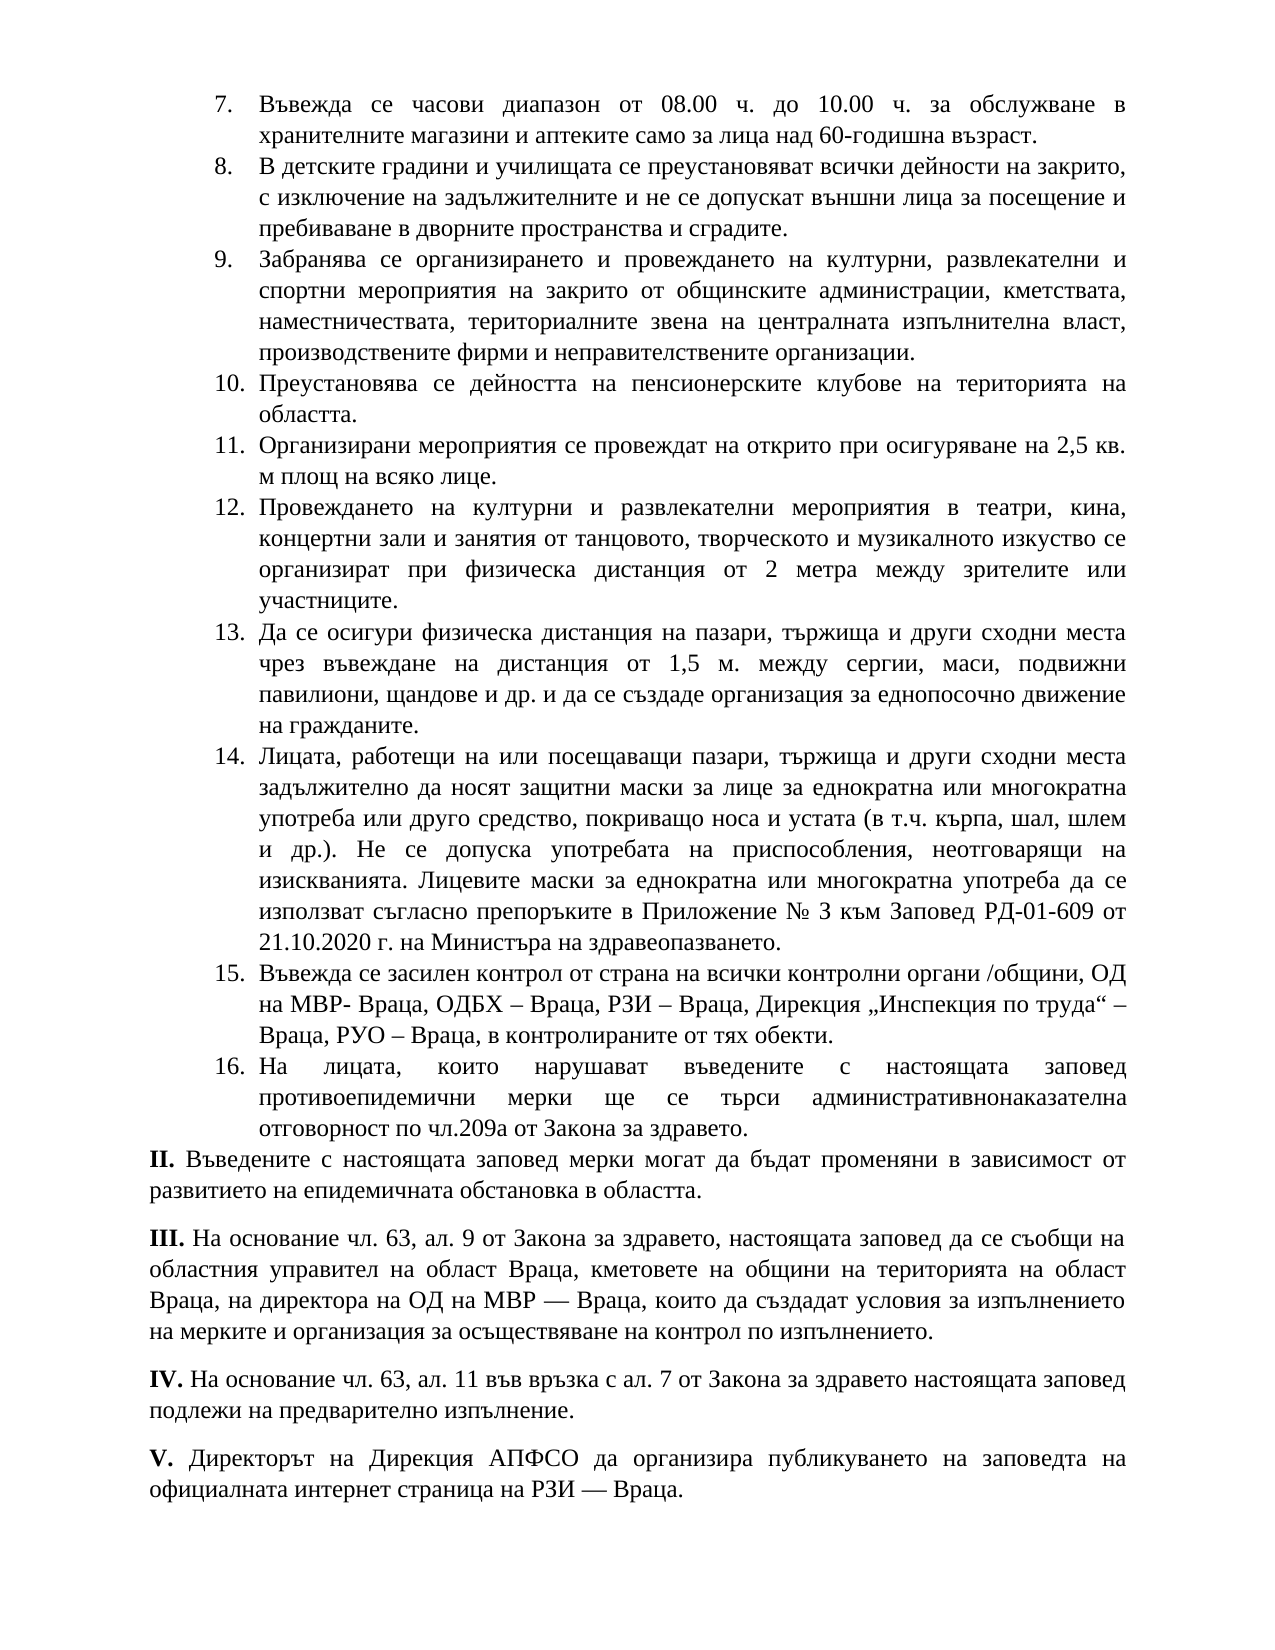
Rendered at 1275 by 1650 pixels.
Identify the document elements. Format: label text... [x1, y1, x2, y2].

list Да се осигури физическа дистанция на пазари, тържища и други сходни места чрез въвеждане на дистанция от 1,5 м. между сергии, маси, подвижни павилиони, щандове и др. и да се създаде организация за еднопосочно движение на гражданите. [214, 617, 1127, 738]
list Провеждането на културни и развлекателни мероприятия в театри, кина, концертни зали и занятия от танцовото, творческото и музикалното изкуство се организират при физическа дистанция от 2 метра между зрителите или участниците. [214, 492, 1127, 614]
list На лицата, които нарушават въведените с настоящата заповед противоепидемични мерки ще се тьрси административнонаказателна отговорност по чл.209а от Закона за здравето. [214, 1051, 1127, 1142]
list Преустановява се дейността на пенсионерските клубове на територията на областта. [214, 368, 1127, 428]
text V. Директорът на Дирекция АПФСО да организира публикуването на заповедта на официалната интернет страница на РЗИ — Враца. [149, 1443, 1127, 1502]
list Лицата, работещи на или посещаващи пазари, тържища и други сходни места задължително да носят защитни маски за лице за еднократна или многократна употреба или друго средство, покриващо носа и устата (в т.ч. кърпа, шал, шлем и др.). Не се допуска употребата на приспособления, неотговарящи на изискванията. Лицевите маски за еднократна или многократна употреба да се използват съгласно препоръките в Приложение № З към Заповед РД-01-609 от 21.10.2020 г. на Министъра на здравеопазването. [214, 741, 1127, 956]
text IV. На основание чл. 63, ал. 11 във връзка с ал. 7 от Закона за здравето настоящата заповед подлежи на предварително изпълнение. [149, 1364, 1127, 1424]
list Въвежда се часови диапазон от 08.00 ч. до 10.00 ч. за обслужване в хранителните магазини и аптеките само за лица над 60-годишна възраст. [214, 89, 1127, 148]
list Въвежда се засилен контрол от страна на всички контролни органи /общини, ОД на МВР- Враца, ОДБХ – Враца, РЗИ – Враца, Дирекция „Инспекция по труда“ – Враца, РУО – Враца, в контролираните от тях обекти. [214, 958, 1127, 1049]
list Забранява се организирането и провеждането на културни, развлекателни и спортни мероприятия на закрито от общинските администрации, кметствата, наместничествата, териториалните звена на централната изпълнителна власт, производствените фирми и неправителствените организации. [214, 244, 1127, 366]
text II. Въведените с настоящата заповед мерки могат да бъдат променяни в зависимост от развитието на епидемичната обстановка в областта. [149, 1144, 1127, 1204]
list В детските градини и училищата се преустановяват всички дейности на закрито, с изключение на задължителните и не се допускат външни лица за посещение и пребиваване в дворните пространства и сградите. [214, 151, 1127, 242]
text III. На основание чл. 63, ал. 9 от Закона за здравето, настоящата заповед да се съобщи на областния управител на област Враца, кметовете на общини на територията на област Враца, на директора на ОД на МВР — Враца, които да създадат условия за изпълнението на мерките и организация за осъществяване на контрол по изпълнението. [149, 1223, 1127, 1345]
list Организирани мероприятия се провеждат на открито при осигуряване на 2,5 кв. м площ на всяко лице. [214, 430, 1127, 490]
